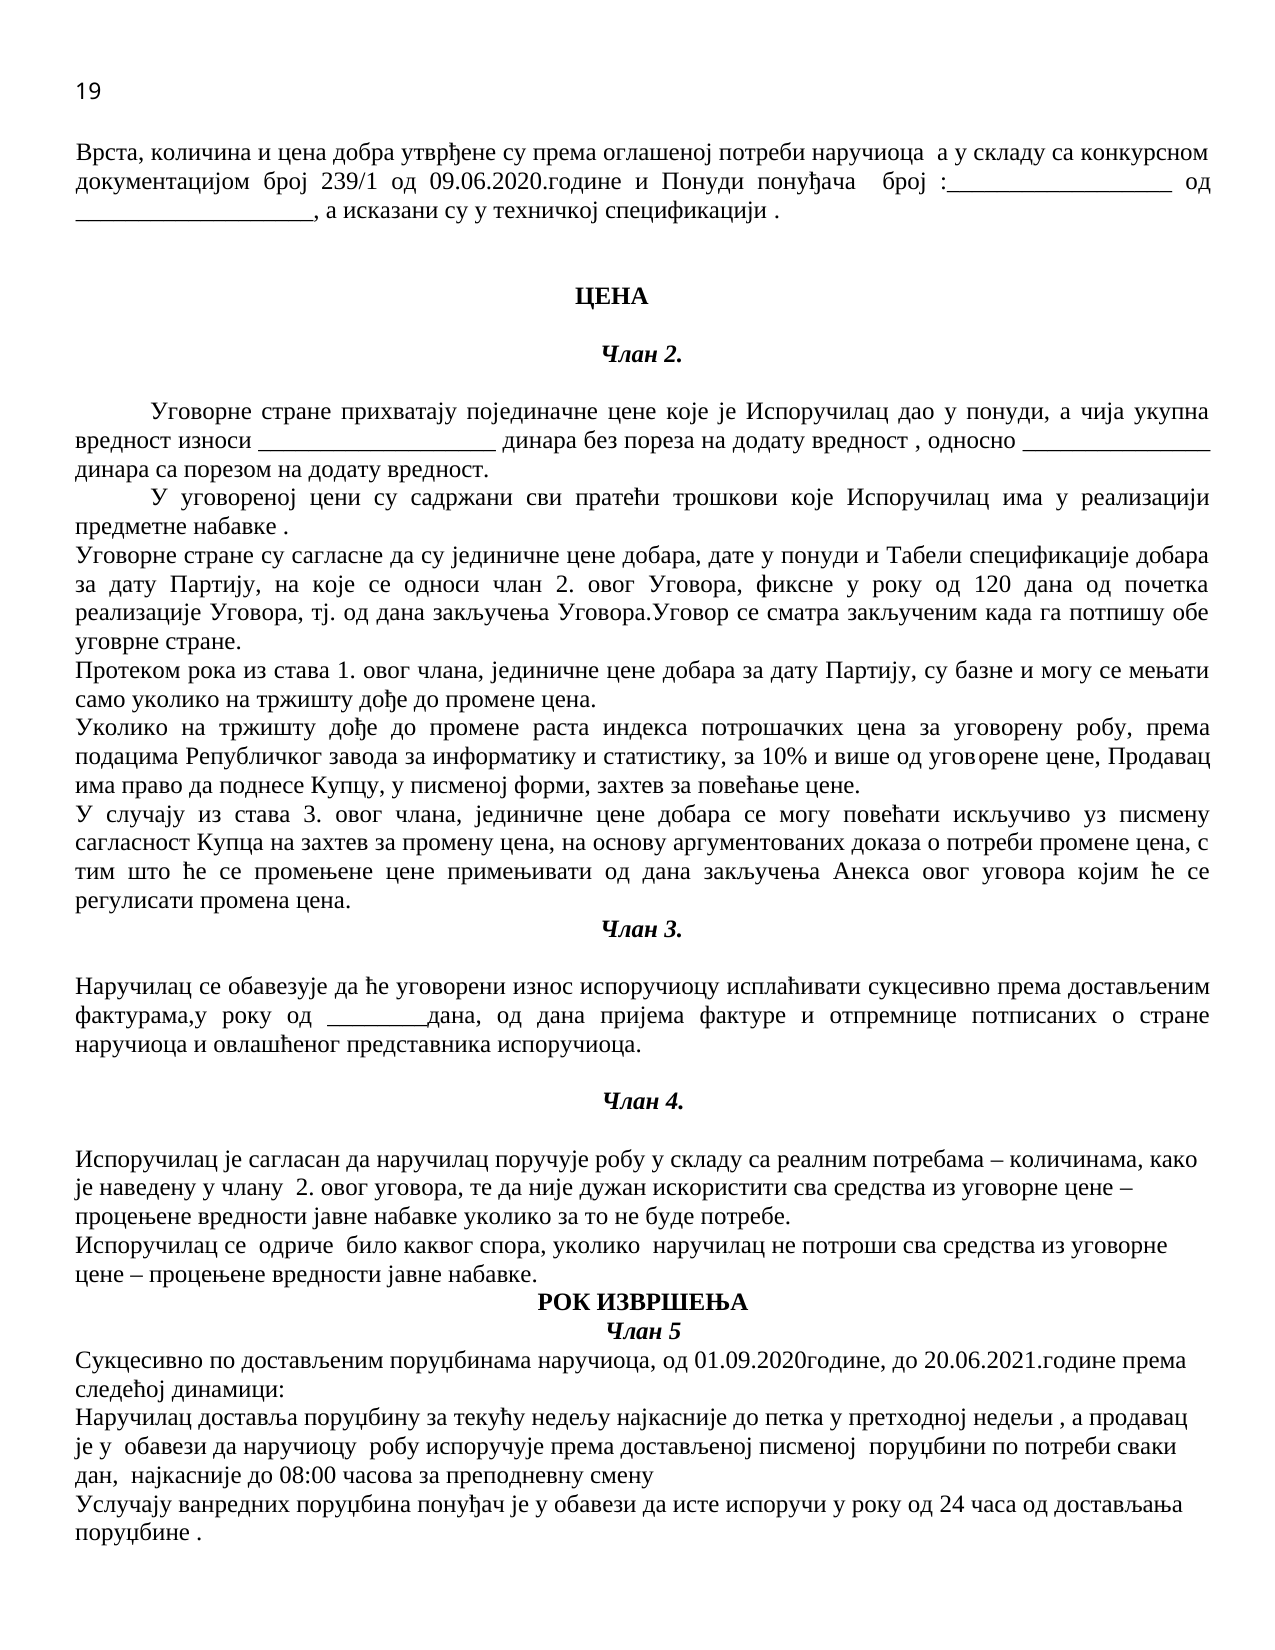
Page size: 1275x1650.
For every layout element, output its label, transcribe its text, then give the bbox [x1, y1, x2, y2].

text Испоручилац је сагласан да наручилац поручује робу у складу са реалним потребама – количинама, како је наведену у члану 2. овог уговора, те да није дужан искористити сва средства из уговорне цене – процењене вредности јавне набавке уколико за то не буде потребе. [75, 1144, 1211, 1230]
text Члан 4. [75, 1086, 1211, 1115]
text Услучају ванредних поруџбина понуђач је у обавези да исте испоручи у року од 24 часа од достављања поруџбине . [75, 1489, 1211, 1546]
text Врста, количина и цена добра утврђене су према оглашеној потреби наручиоца а у складу са конкурсном документацијом број 239/1 од 09.06.2020.године и Понуди понуђача број :__________________ од ___________________, а исказани су у техничкој спецификацији . [76, 137, 1211, 224]
text У уговореној цени су садржани сви пратећи трошкови које Испоручилац има у реализацији предметне набавке . [75, 482, 1211, 540]
text Уговорне стране прихватају појединачне цене које је Испоручилац дао у понуди, а чија укупна вредност износи ___________________ динара без пореза на додату вредност , односно _______________ динара са порезом на додату вредност. [75, 396, 1211, 482]
text Уговорне стране су сагласне да су јединичне цене добара, дате у понуди и Табели спецификације добара за дату Партију, на које се односи члан 2. овог Уговора, фиксне у року од 120 дана од почетка реализације Уговора, тј. од дана закључења Уговора.Уговор се сматра закљученим када га потпишу обе уговрне стране. [75, 540, 1211, 655]
text Протеком рока из става 1. овог члана, јединичне цене добара за дату Партију, су базне и могу се мењати само уколико на тржишту дође до промене цена. [75, 655, 1211, 712]
text Наручилац се обавезује да ће уговорени износ испоручиоцу исплаћивати сукцесивно према достављеним фактурама,у року од ________дана, од дана пријема фактуре и отпремнице потписаних о стране наручиоца и овлашћеног представника испоручиоца. [75, 971, 1211, 1057]
text Испоручилац се одриче било каквог спора, уколико наручилац не потроши сва средства из уговорне цене – процењене вредности јавне набавке. [75, 1230, 1211, 1287]
text Наручилац доставља поруџбину за текућу недељу најкасније до петка у претходној недељи , а продавац је у обавези да наручиоцу робу испоручује према достављеној писменој поруџбини по потреби сваки дан, најкасније до 08:00 часова за преподневну смену [75, 1402, 1211, 1489]
text Члан 2. [75, 339, 1211, 367]
text Уколико на тржишту дође до промене раста индекса потрошачких цена за уговорену робу, према подацима Републичког завода за информатику и статистику, за 10% и више од уговoрене цене, Продавац има право да поднесе Купцу, у писменој форми, захтев за повећање цене. [75, 712, 1211, 799]
text ЦЕНА [75, 281, 1211, 310]
text У случају из става 3. овог члана, јединичне цене добара се могу повећати искључиво уз писмену сагласност Купца на захтев за промену цена, на основу аргументованих доказа о потреби промене цена, с тим што ће се промењене цене примењивати од дана закључења Анекса овог уговора којим ће се регулисати промена цена. [75, 799, 1211, 914]
text Члан 3. [75, 914, 1211, 942]
text РОК ИЗВРШЕЊА [75, 1287, 1211, 1316]
text Члан 5 [75, 1316, 1211, 1345]
text Сукцесивно по достављеним поруџбинама наручиоца, од 01.09.2020године, до 20.06.2021.године према следећој динамици: [75, 1345, 1211, 1402]
